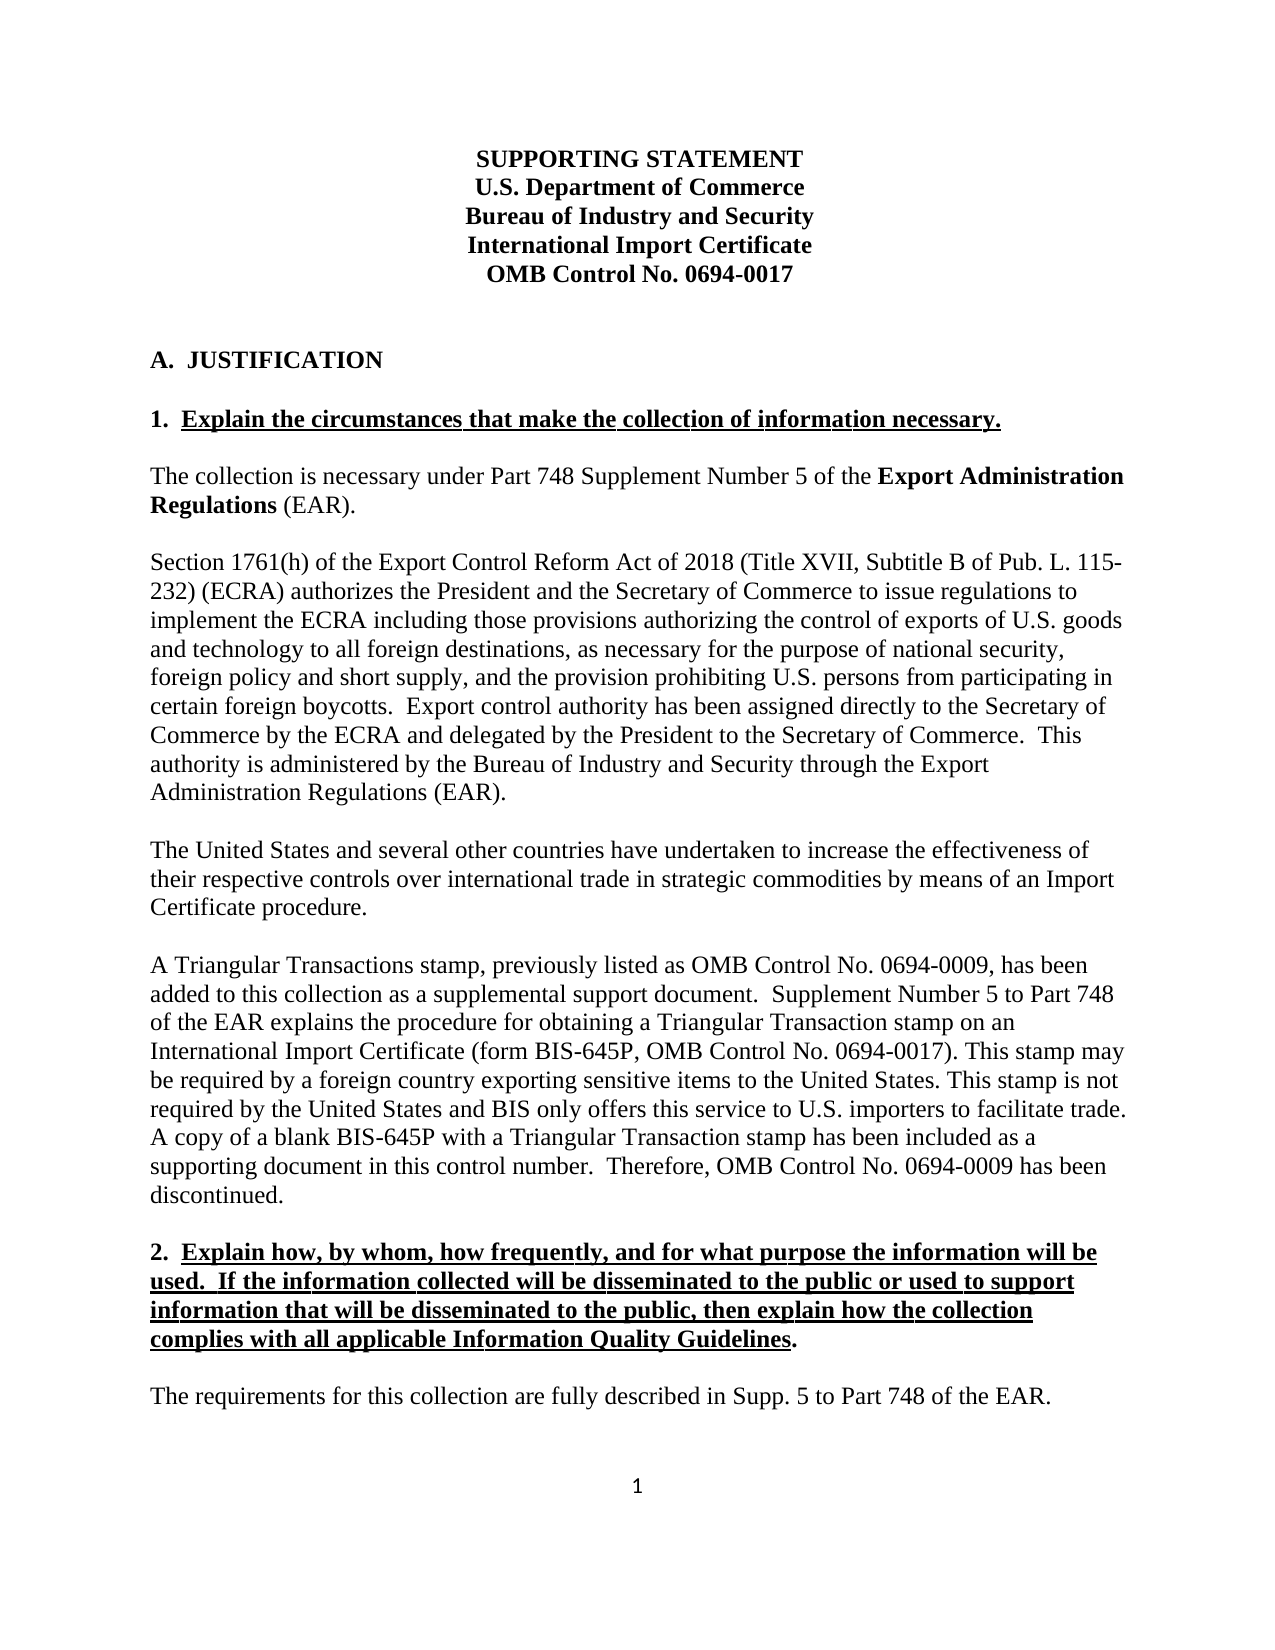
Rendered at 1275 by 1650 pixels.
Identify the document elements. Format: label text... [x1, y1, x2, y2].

text The United States and several other countries have undertaken to increase the effectiveness of their respective controls over international trade in strategic commodities by means of an Import Certificate procedure. [150, 835, 1120, 921]
text 2. Explain how, by whom, how frequently, and for what purpose the information will be used. If the information collected will be disseminated to the public or used to support information that will be disseminated to the public, then explain how the collection complies with all applicable Information Quality Guidelines. [150, 1237, 1103, 1352]
text SUPPORTING STATEMENT U.S. Department of Commerce Bureau of Industry and Security International Import Certificate OMB Control No. 0694-0017 [461, 144, 818, 287]
text 1. Explain the circumstances that make the collection of information necessary. [150, 402, 1137, 432]
text The collection is necessary under Part 748 Supplement Number 5 of the Export Administration Regulations (EAR). [150, 461, 1137, 519]
text A. JUSTIFICATION [150, 345, 1137, 374]
text Section 1761(h) of the Export Control Reform Act of 2018 (Title XVII, Subtitle B of Pub. L. 115-232) (ECRA) authorizes the President and the Secretary of Commerce to issue regulations to implement the ECRA including those provisions authorizing the control of exports of U.S. goods and technology to all foreign destinations, as necessary for the purpose of national security, foreign policy and short supply, and the provision prohibiting U.S. persons from participating in certain foreign boycotts. Export control authority has been assigned directly to the Secretary of Commerce by the ECRA and delegated by the President to the Secretary of Commerce. This authority is administered by the Bureau of Industry and Security through the Export Administration Regulations (EAR). [150, 547, 1124, 806]
text The requirements for this collection are fully described in Supp. 5 to Part 748 of the EAR. [150, 1381, 1137, 1410]
text A Triangular Transactions stamp, previously listed as OMB Control No. 0694-0009, has been added to this collection as a supplemental support document. Supplement Number 5 to Part 748 of the EAR explains the procedure for obtaining a Triangular Transaction stamp on an International Import Certificate (form BIS-645P, OMB Control No. 0694-0017). This stamp may be required by a foreign country exporting sensitive items to the United States. This stamp is not required by the United States and BIS only offers this service to U.S. importers to facilitate trade. A copy of a blank BIS-645P with a Triangular Transaction stamp has been included as a supporting document in this control number. Therefore, OMB Control No. 0694-0009 has been discontinued. [150, 950, 1137, 1209]
